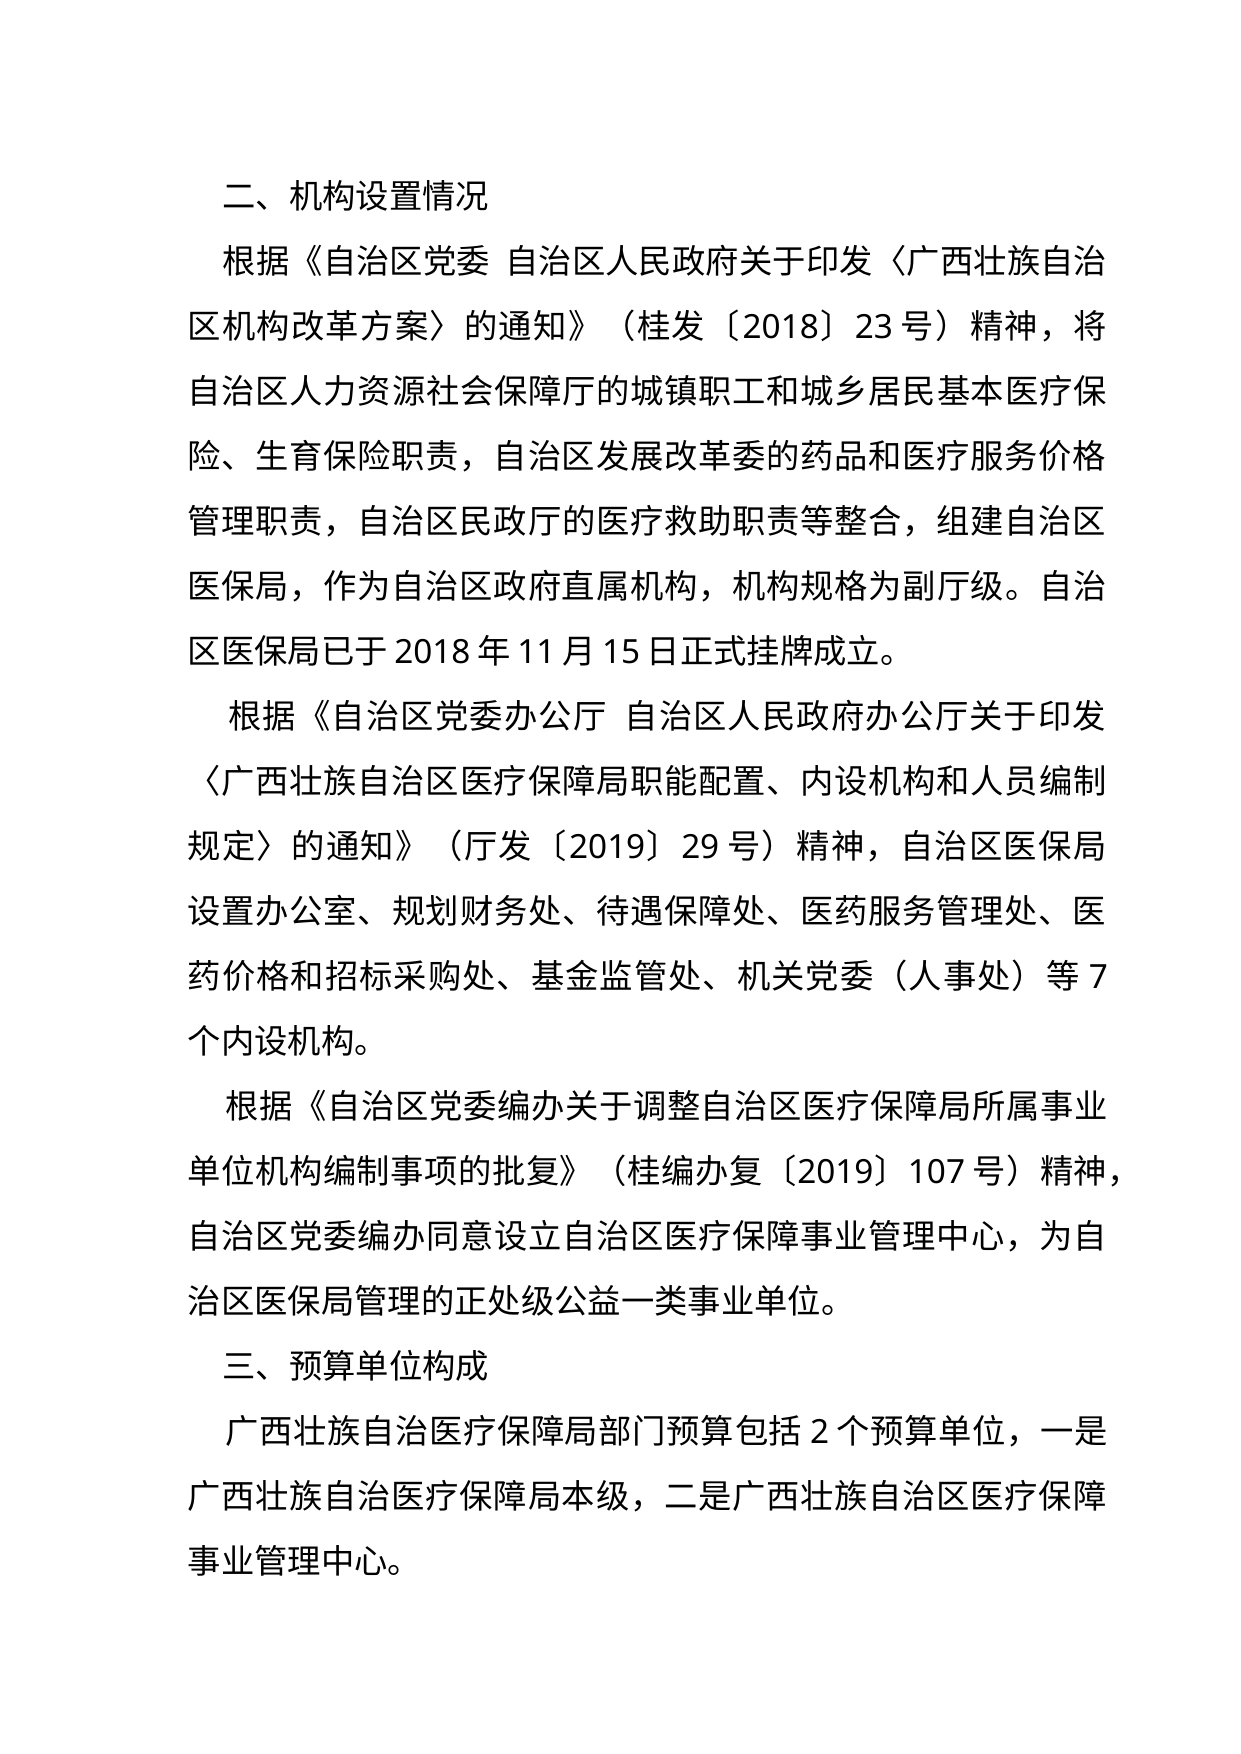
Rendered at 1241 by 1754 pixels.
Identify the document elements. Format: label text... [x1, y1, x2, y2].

text 三、预算单位构成 [187, 1332, 1107, 1397]
text 根据《自治区党委 自治区人民政府关于印发〈广西壮族自治区机构改革方案〉的通知》（桂发〔2018〕23号）精神，将自治区人力资源社会保障厅的城镇职工和城乡居民基本医疗保险、生育保险职责，自治区发展改革委的药品和医疗服务价格管理职责，自治区民政厅的医疗救助职责等整合，组建自治区医保局，作为自治区政府直属机构，机构规格为副厅级。自治区医保局已于2018年11月15日正式挂牌成立。 [187, 227, 1107, 682]
text 根据《自治区党委编办关于调整自治区医疗保障局所属事业单位机构编制事项的批复》（桂编办复〔2019〕107号）精神，自治区党委编办同意设立自治区医疗保障事业管理中心，为自治区医保局管理的正处级公益一类事业单位。 [187, 1072, 1107, 1332]
text 广西壮族自治医疗保障局部门预算包括2个预算单位，一是广西壮族自治医疗保障局本级，二是广西壮族自治区医疗保障事业管理中心。 [187, 1397, 1107, 1592]
text 根据《自治区党委办公厅 自治区人民政府办公厅关于印发〈广西壮族自治区医疗保障局职能配置、内设机构和人员编制规定〉的通知》（厅发〔2019〕29号）精神，自治区医保局设置办公室、规划财务处、待遇保障处、医药服务管理处、医药价格和招标采购处、基金监管处、机关党委（人事处）等7个内设机构。 [187, 682, 1107, 1072]
text 二、机构设置情况 [187, 162, 1107, 227]
